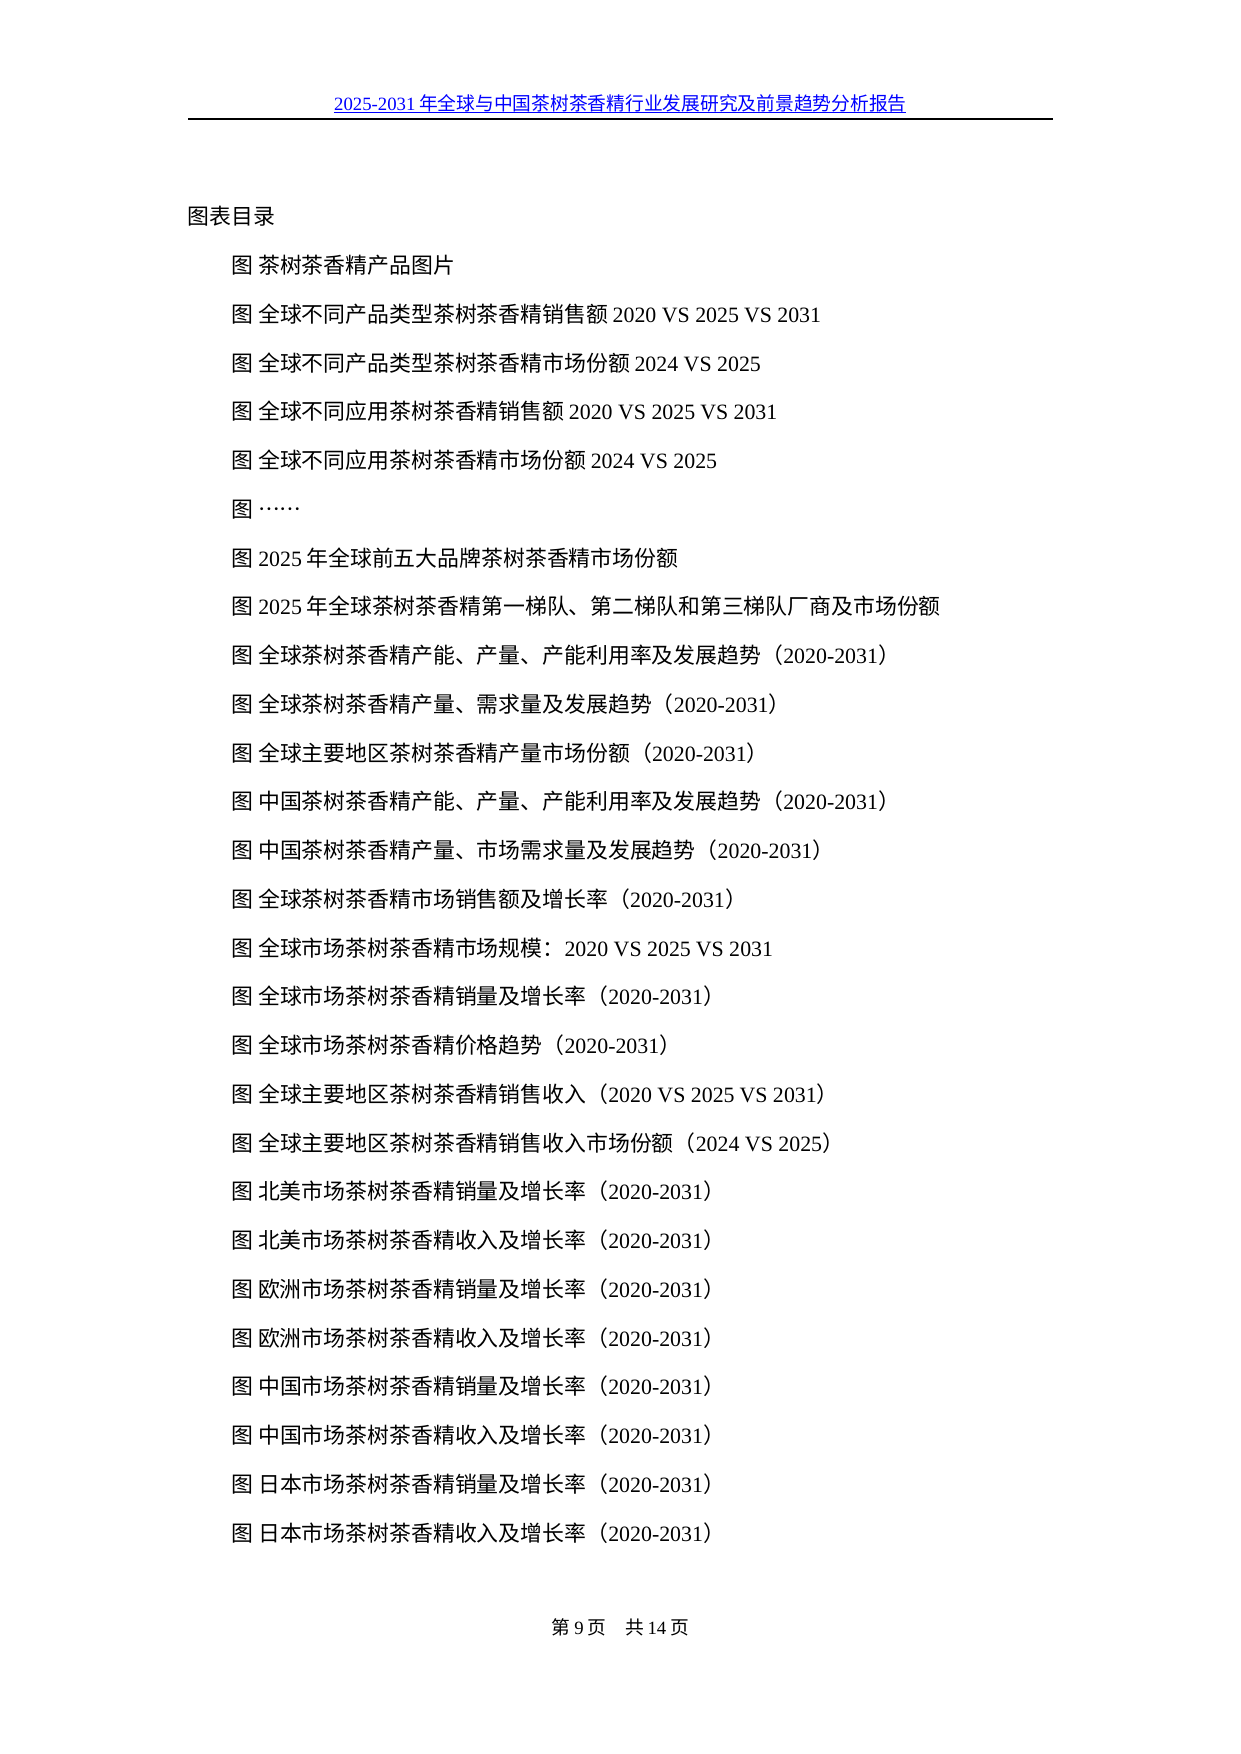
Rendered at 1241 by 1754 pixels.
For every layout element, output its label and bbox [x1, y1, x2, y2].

text [187, 150, 1053, 1548]
